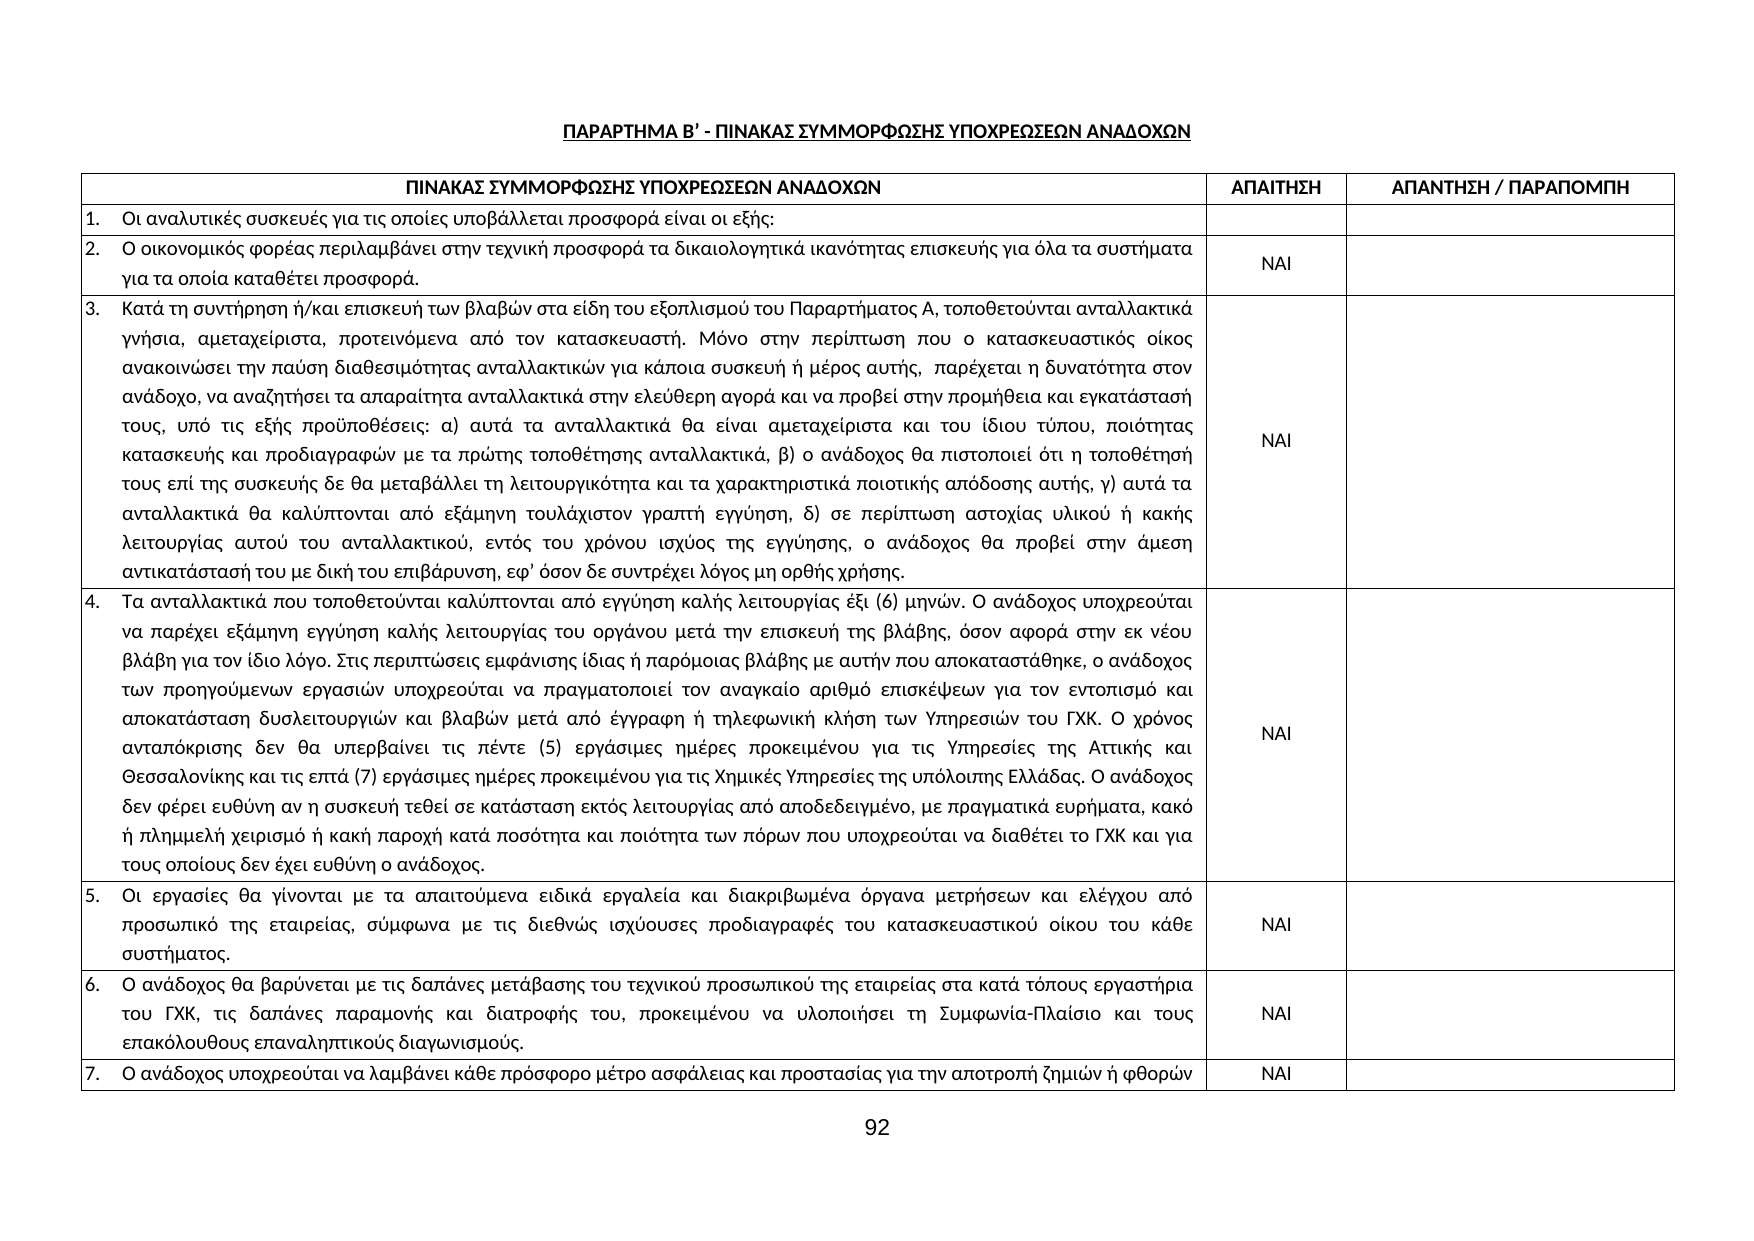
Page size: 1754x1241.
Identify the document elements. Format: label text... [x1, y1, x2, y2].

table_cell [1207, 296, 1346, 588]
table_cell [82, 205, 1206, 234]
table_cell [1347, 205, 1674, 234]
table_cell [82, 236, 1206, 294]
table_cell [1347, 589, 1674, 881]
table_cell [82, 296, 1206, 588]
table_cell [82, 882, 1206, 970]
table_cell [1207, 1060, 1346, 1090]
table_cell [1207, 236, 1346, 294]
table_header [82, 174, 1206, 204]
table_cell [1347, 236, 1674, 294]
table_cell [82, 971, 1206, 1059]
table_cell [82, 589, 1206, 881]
subtitle ΠΑΡΑΡΤΗΜΑ Β’ - ΠΙΝΑΚΑΣ ΣΥΜΜΟΡΦΩΣΗΣ ΥΠΟΧΡΕΩΣΕΩΝ ΑΝΑΔΟΧΩΝ [118, 118, 1635, 144]
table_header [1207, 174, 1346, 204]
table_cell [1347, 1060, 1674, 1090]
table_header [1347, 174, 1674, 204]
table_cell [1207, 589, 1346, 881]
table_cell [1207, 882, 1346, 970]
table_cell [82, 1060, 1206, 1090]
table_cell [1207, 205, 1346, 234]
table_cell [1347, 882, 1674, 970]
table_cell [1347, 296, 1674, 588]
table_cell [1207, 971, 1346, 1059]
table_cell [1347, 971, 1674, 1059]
